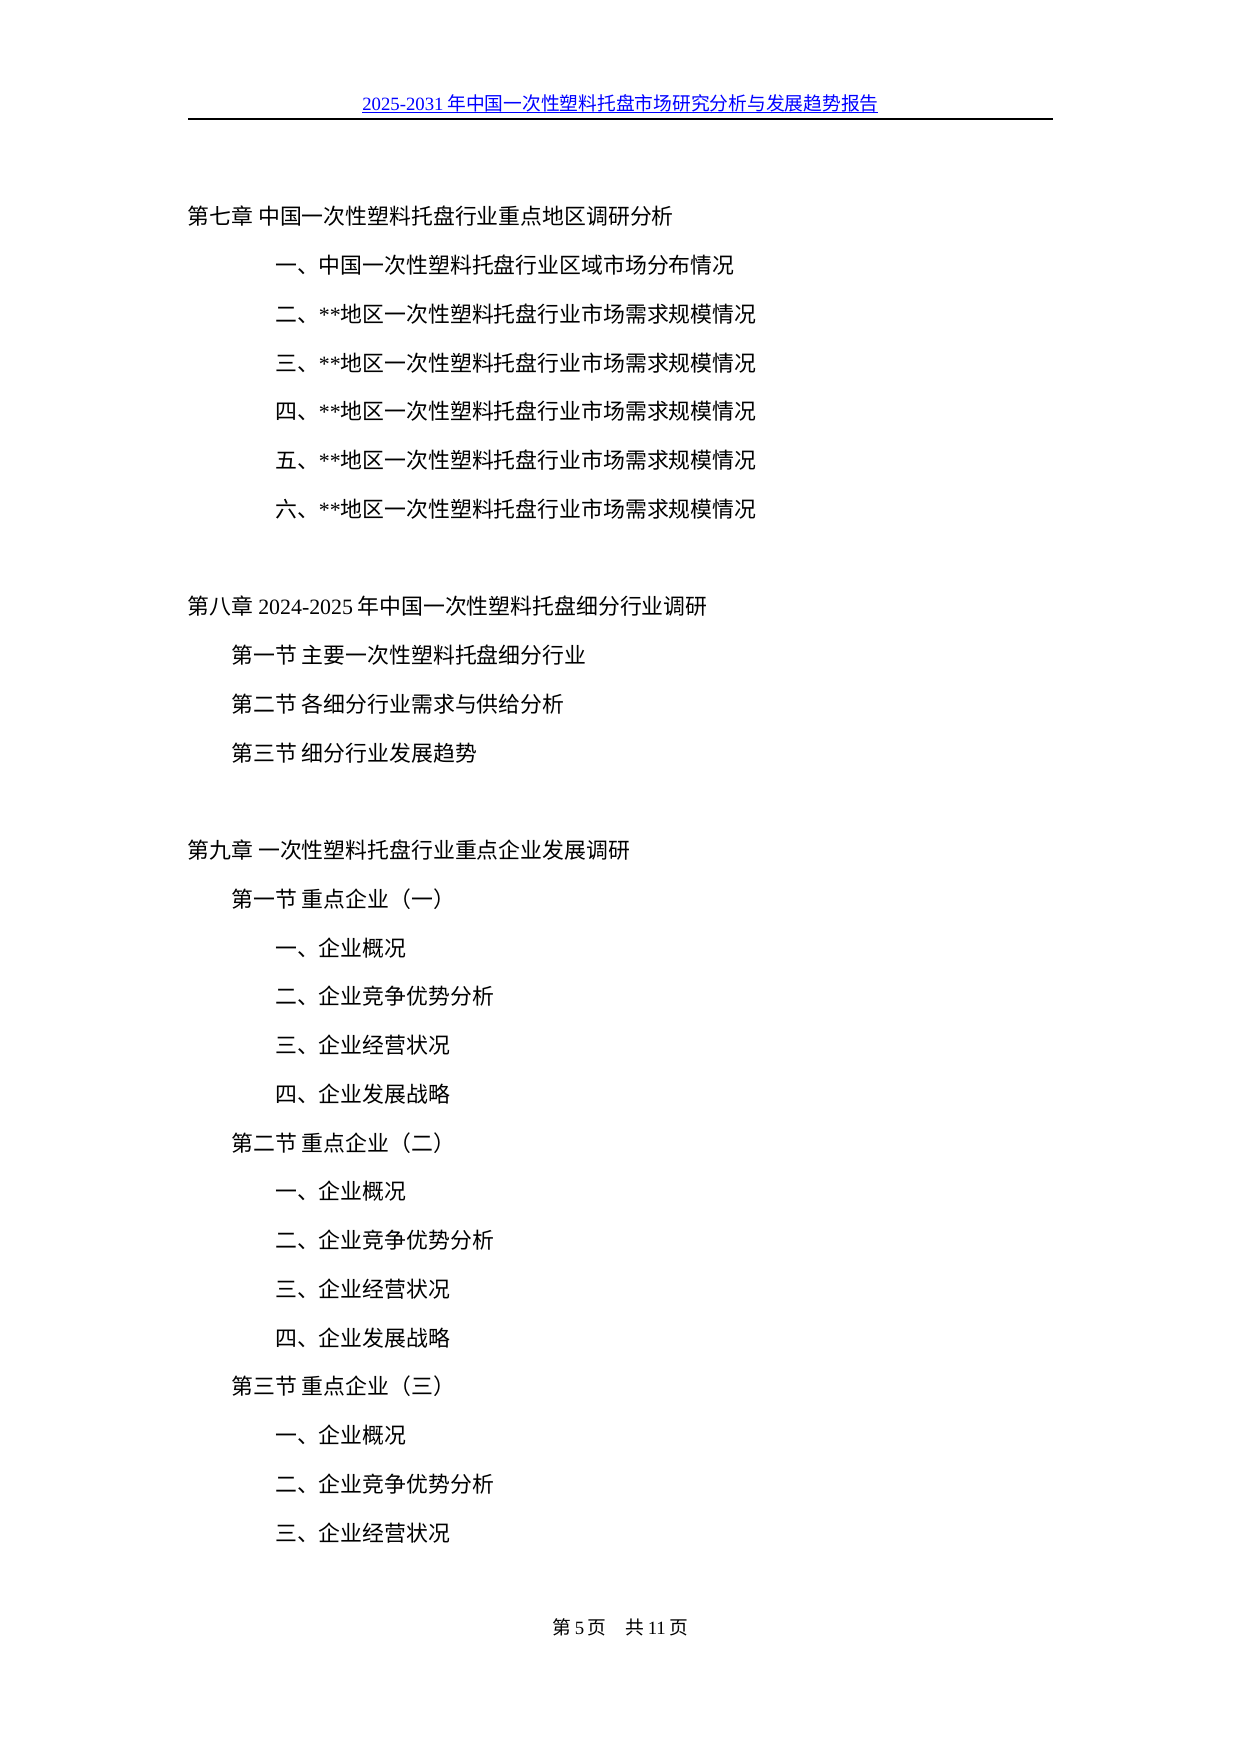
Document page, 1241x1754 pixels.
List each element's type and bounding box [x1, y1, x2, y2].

text [187, 150, 1053, 1548]
